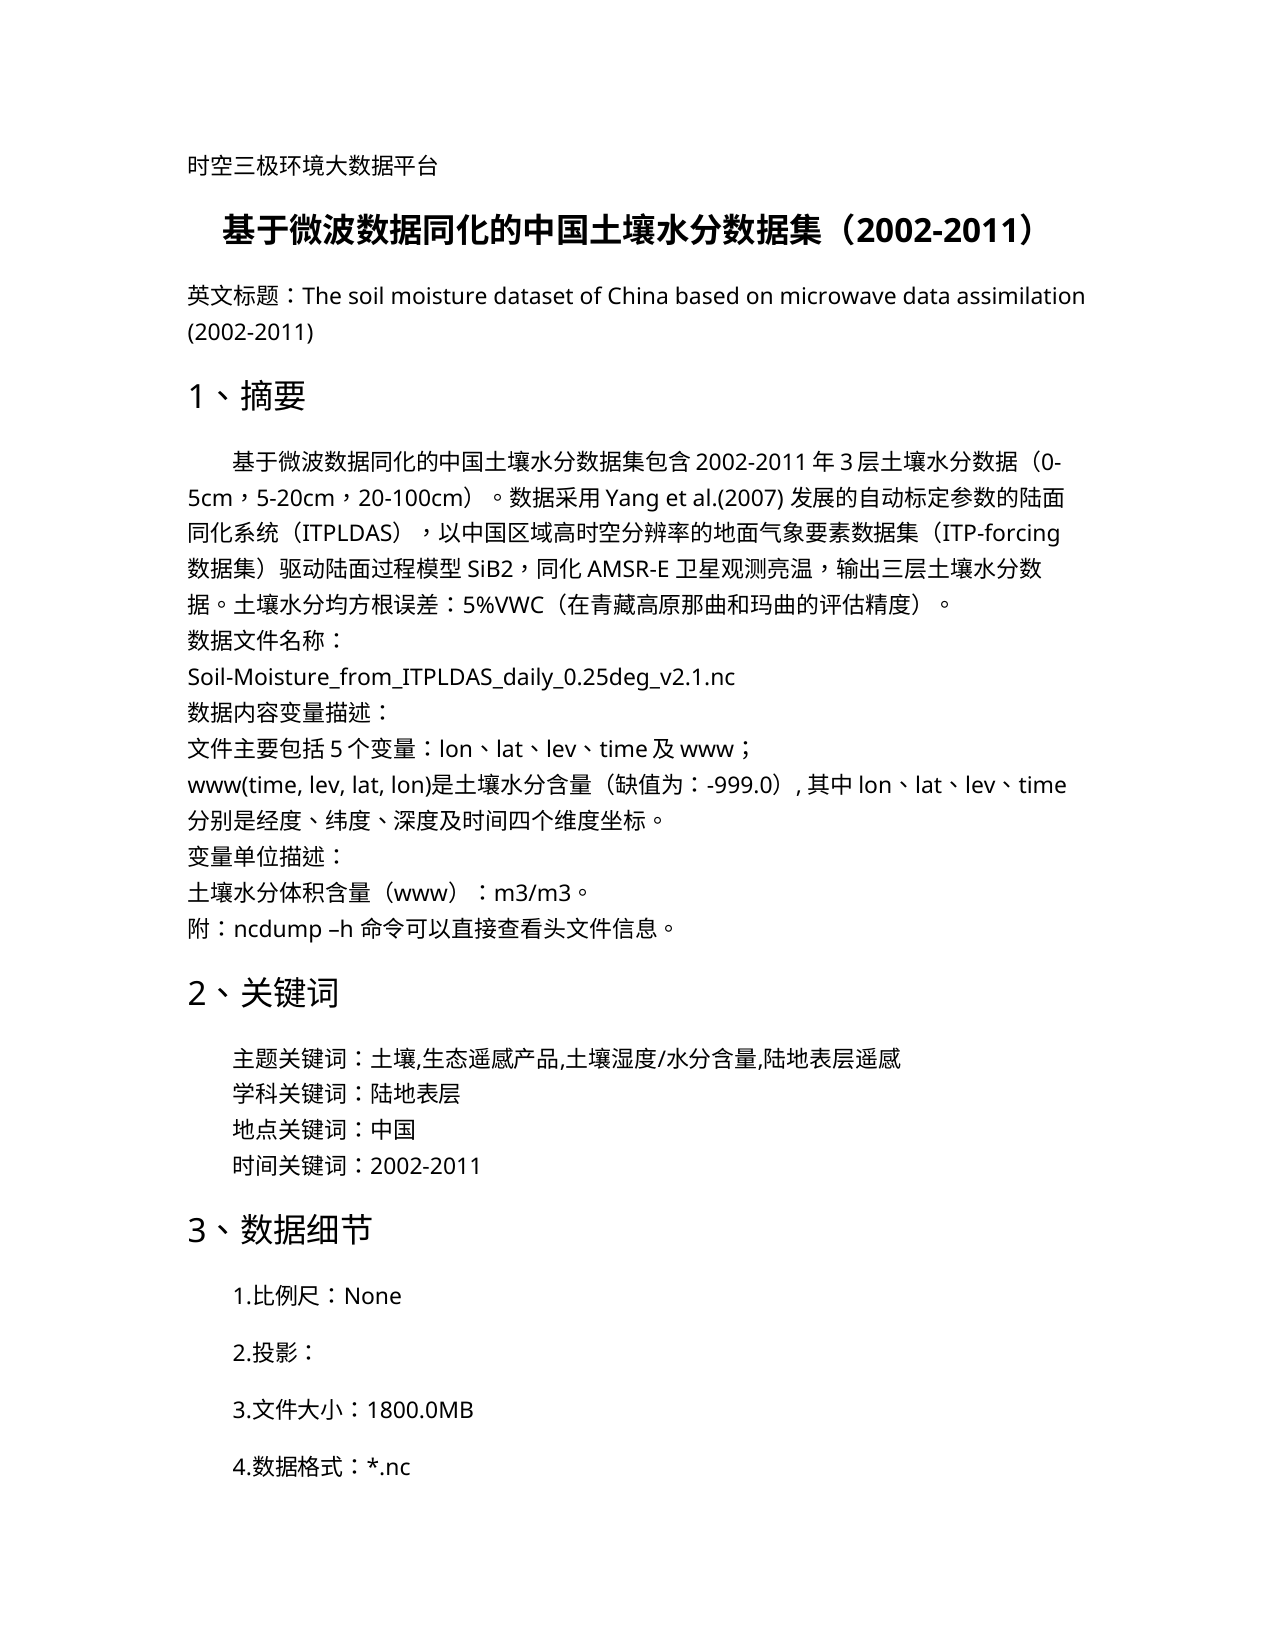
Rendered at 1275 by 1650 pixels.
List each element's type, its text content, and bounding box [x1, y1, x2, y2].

text 英文标题：The soil moisture dataset of China based on microwave data assimilation (2002-2011) [187, 280, 1087, 347]
text 3.文件大小：1800.0MB [232, 1394, 1087, 1425]
text 2、关键词 [187, 969, 1087, 1015]
text 2.投影： [232, 1337, 1087, 1368]
text 时空三极环境大数据平台 [187, 150, 1087, 181]
text 基于微波数据同化的中国土壤水分数据集包含2002-2011年3层土壤水分数据（0-5cm，5-20cm，20-100cm）。数据采用Yang et al.(2007) 发展的自动标定参数的陆面同化系统（ITPLDAS），以中国区域高时空分辨率的地面气象要素数据集（ITP-forcing数据集）驱动陆面过程模型SiB2，同化AMSR-E 卫星观测亮温，输出三层土壤水分数据。土壤水分均方根误差：5%VWC（在青藏高原那曲和玛曲的评估精度）。 数据文件名称： Soil-Moisture_from_ITPLDAS_daily_0.25deg_v2.1.nc 数据内容变量描述： 文件主要包括5个变量：lon、lat、lev、time及www； www(time, lev, lat, lon)是土壤水分含量（缺值为：-999.0）, 其中lon、lat、lev、time分别是经度、纬度、深度及时间四个维度坐标。 变量单位描述： 土壤水分体积含量（www）：m3/m3。 附：ncdump –h 命令可以直接查看头文件信息。 [187, 446, 1087, 944]
text 基于微波数据同化的中国土壤水分数据集（2002-2011） [187, 207, 1087, 252]
text 3、数据细节 [187, 1207, 1087, 1252]
text 4.数据格式：*.nc [232, 1450, 1087, 1482]
text 主题关键词：土壤,生态遥感产品,土壤湿度/水分含量,陆地表层遥感 学科关键词：陆地表层 地点关键词：中国 时间关键词：2002-2011 [232, 1042, 1087, 1182]
text 1.比例尺：None [232, 1280, 1087, 1311]
text 1、摘要 [187, 372, 1087, 418]
